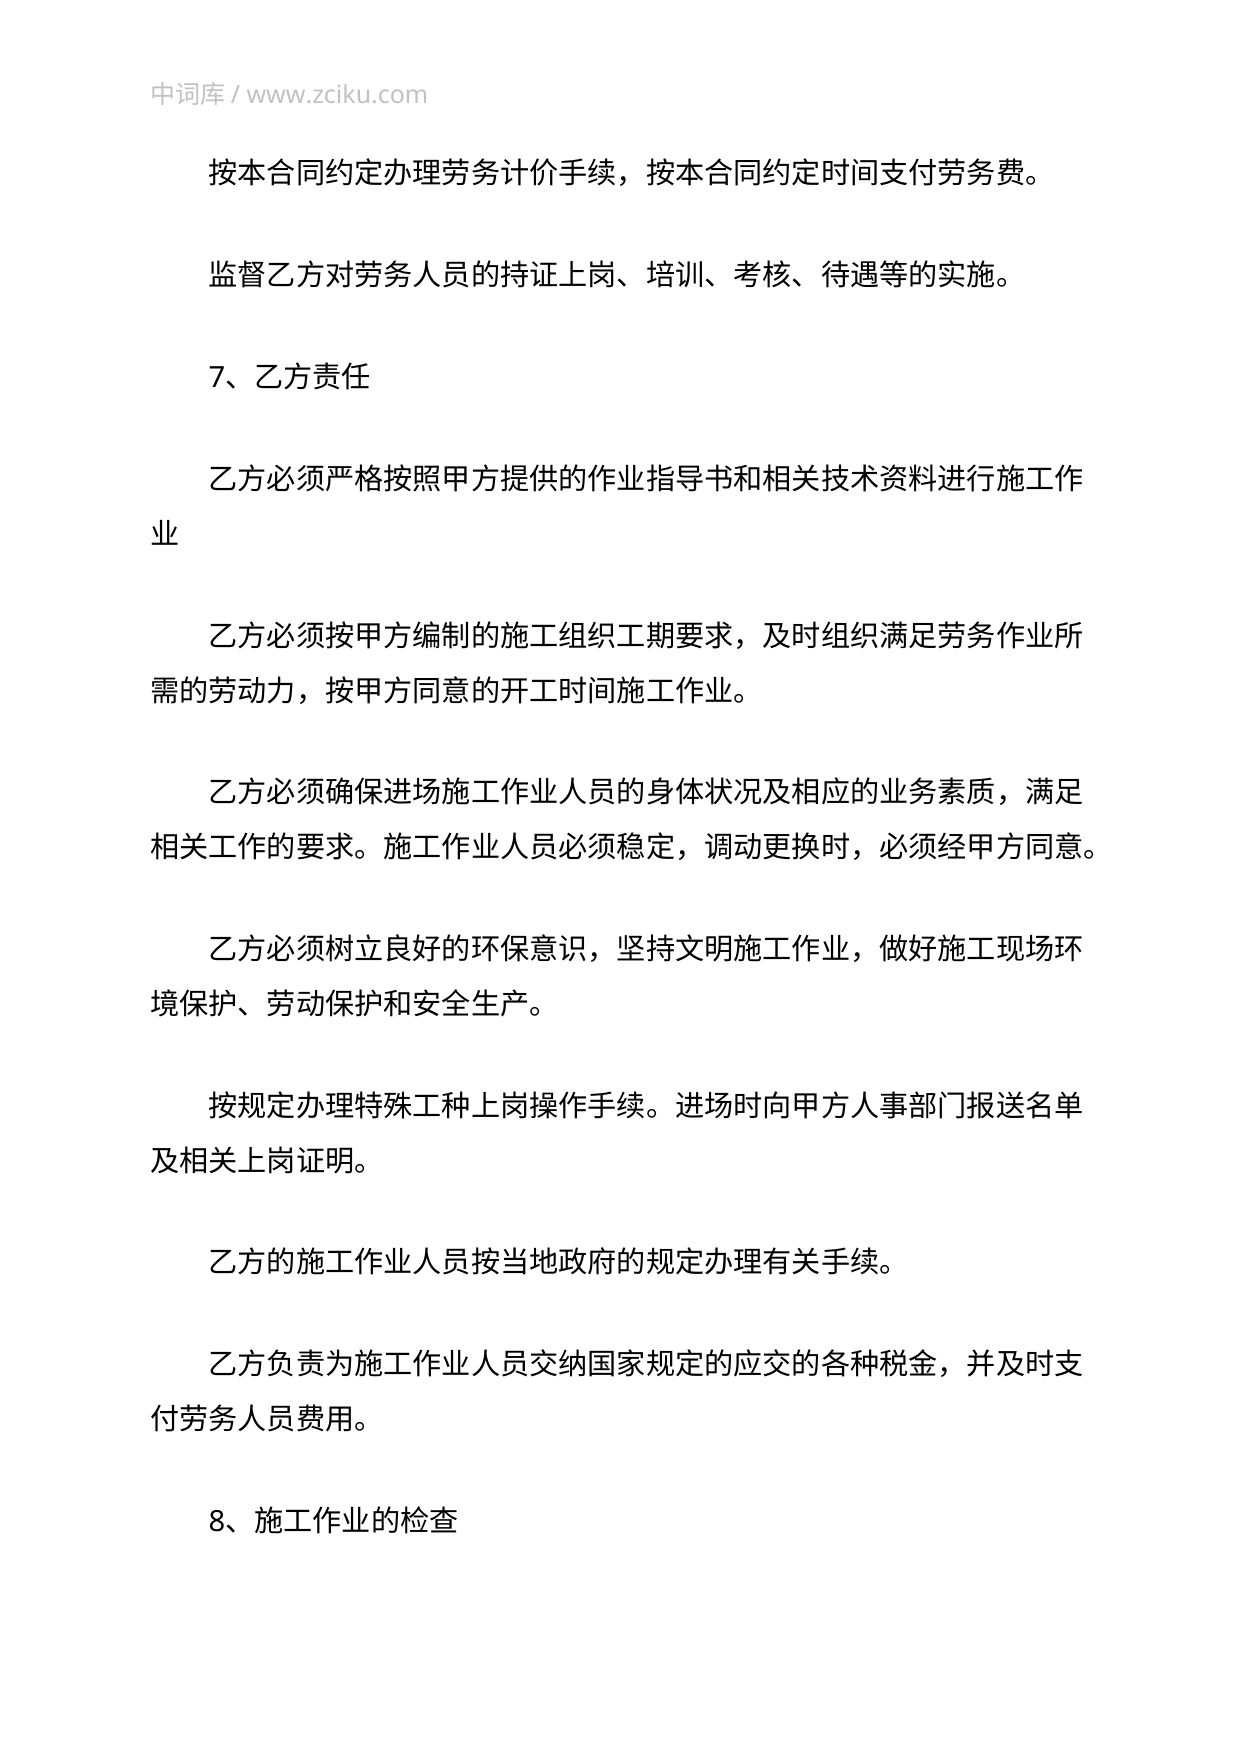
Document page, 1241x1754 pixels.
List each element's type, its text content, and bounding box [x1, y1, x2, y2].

text 乙方必须确保进场施工作业人员的身体状况及相应的业务素质，满足相关工作的要求。施工作业人员必须稳定，调动更换时，必须经甲方同意。 [150, 769, 1090, 866]
text 按本合同约定办理劳务计价手续，按本合同约定时间支付劳务费。 [150, 150, 1090, 192]
text 监督乙方对劳务人员的持证上岗、培训、考核、待遇等的实施。 [150, 252, 1090, 294]
text 乙方必须严格按照甲方提供的作业指导书和相关技术资料进行施工作业 [150, 456, 1090, 553]
text 7、乙方责任 [150, 353, 1090, 396]
text 按规定办理特殊工种上岗操作手续。进场时向甲方人事部门报送名单及相关上岗证明。 [150, 1082, 1090, 1179]
text 8、施工作业的检查 [150, 1497, 1090, 1540]
text 乙方必须树立良好的环保意识，坚持文明施工作业，做好施工现场环境保护、劳动保护和安全生产。 [150, 926, 1090, 1023]
text 乙方的施工作业人员按当地政府的规定办理有关手续。 [150, 1239, 1090, 1281]
text 乙方必须按甲方编制的施工组织工期要求，及时组织满足劳务作业所需的劳动力，按甲方同意的开工时间施工作业。 [150, 612, 1090, 709]
text 乙方负责为施工作业人员交纳国家规定的应交的各种税金，并及时支付劳务人员费用。 [150, 1341, 1090, 1438]
